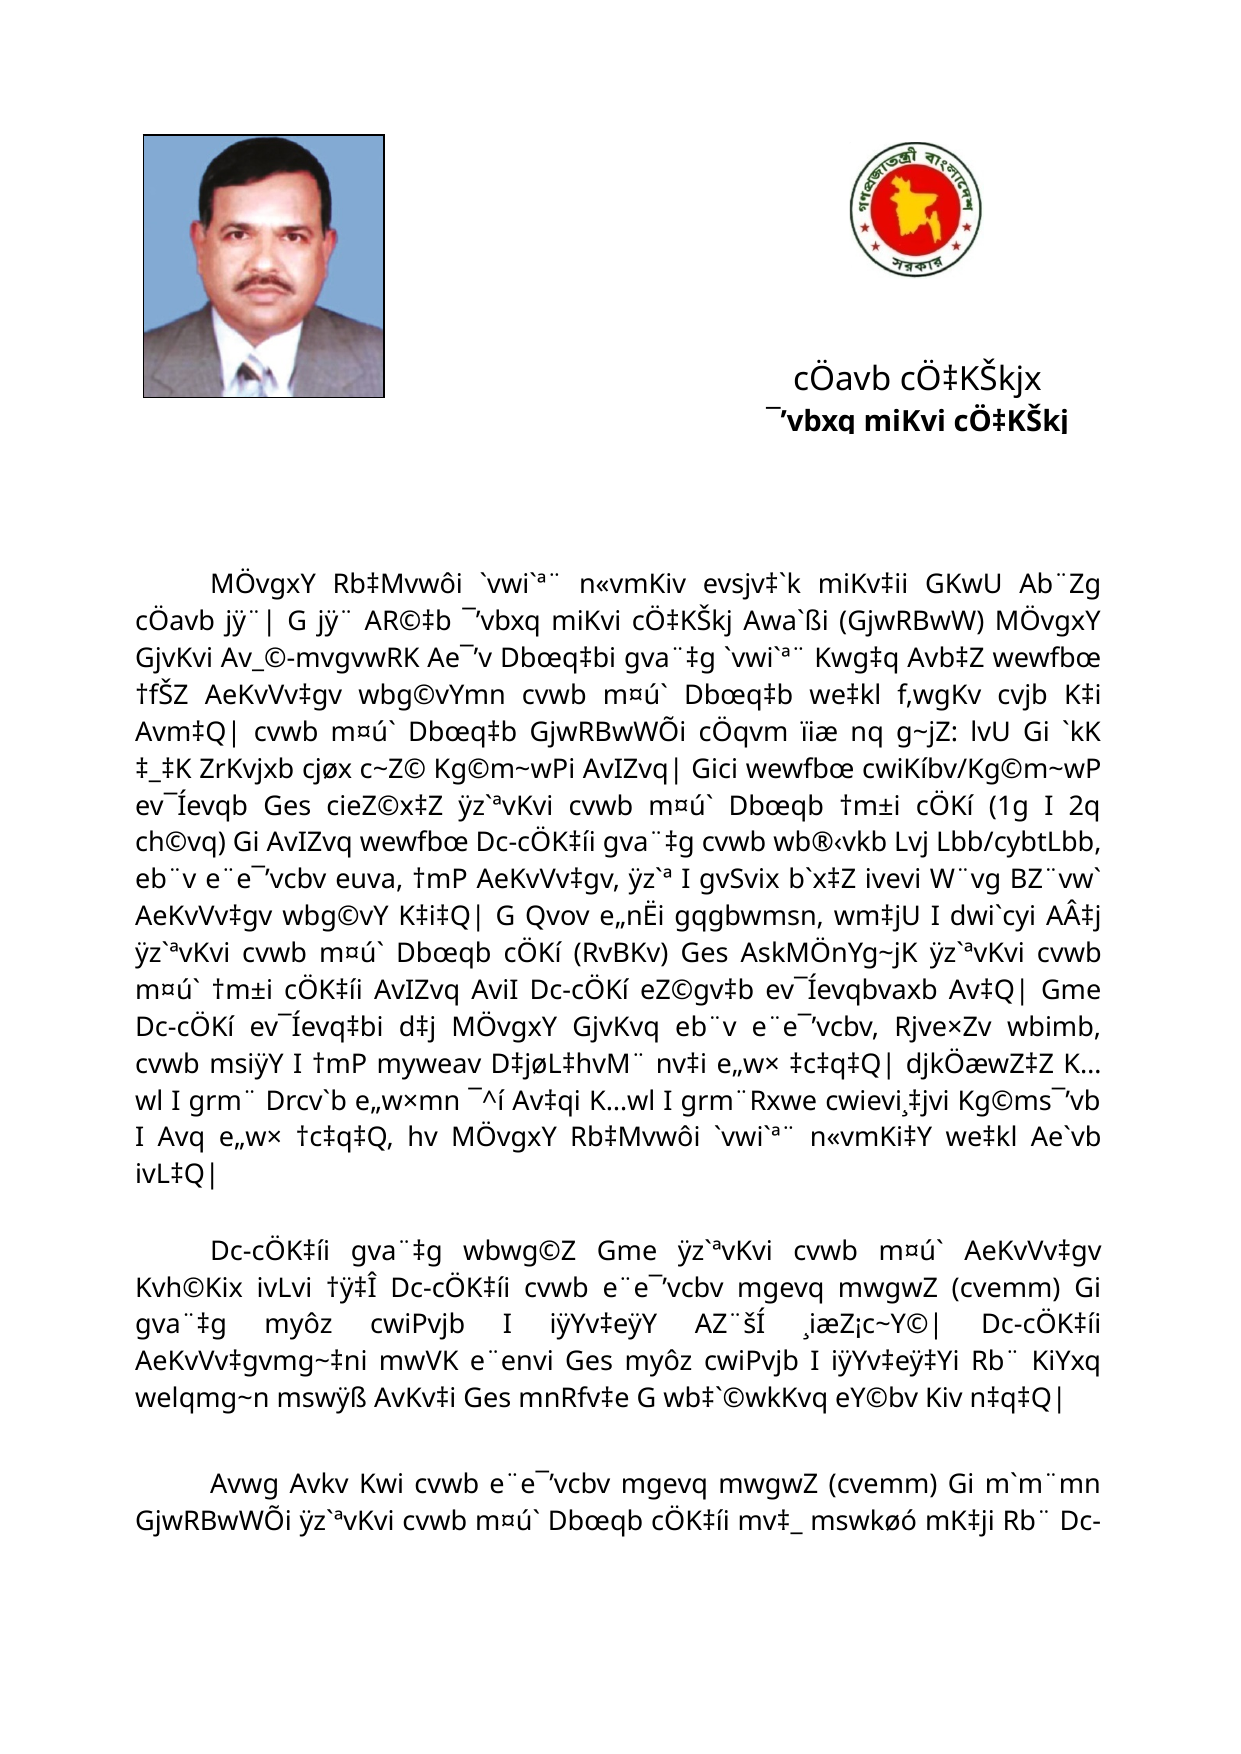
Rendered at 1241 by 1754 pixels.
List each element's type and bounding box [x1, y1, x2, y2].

picture [144, 136, 383, 397]
picture [849, 142, 984, 279]
